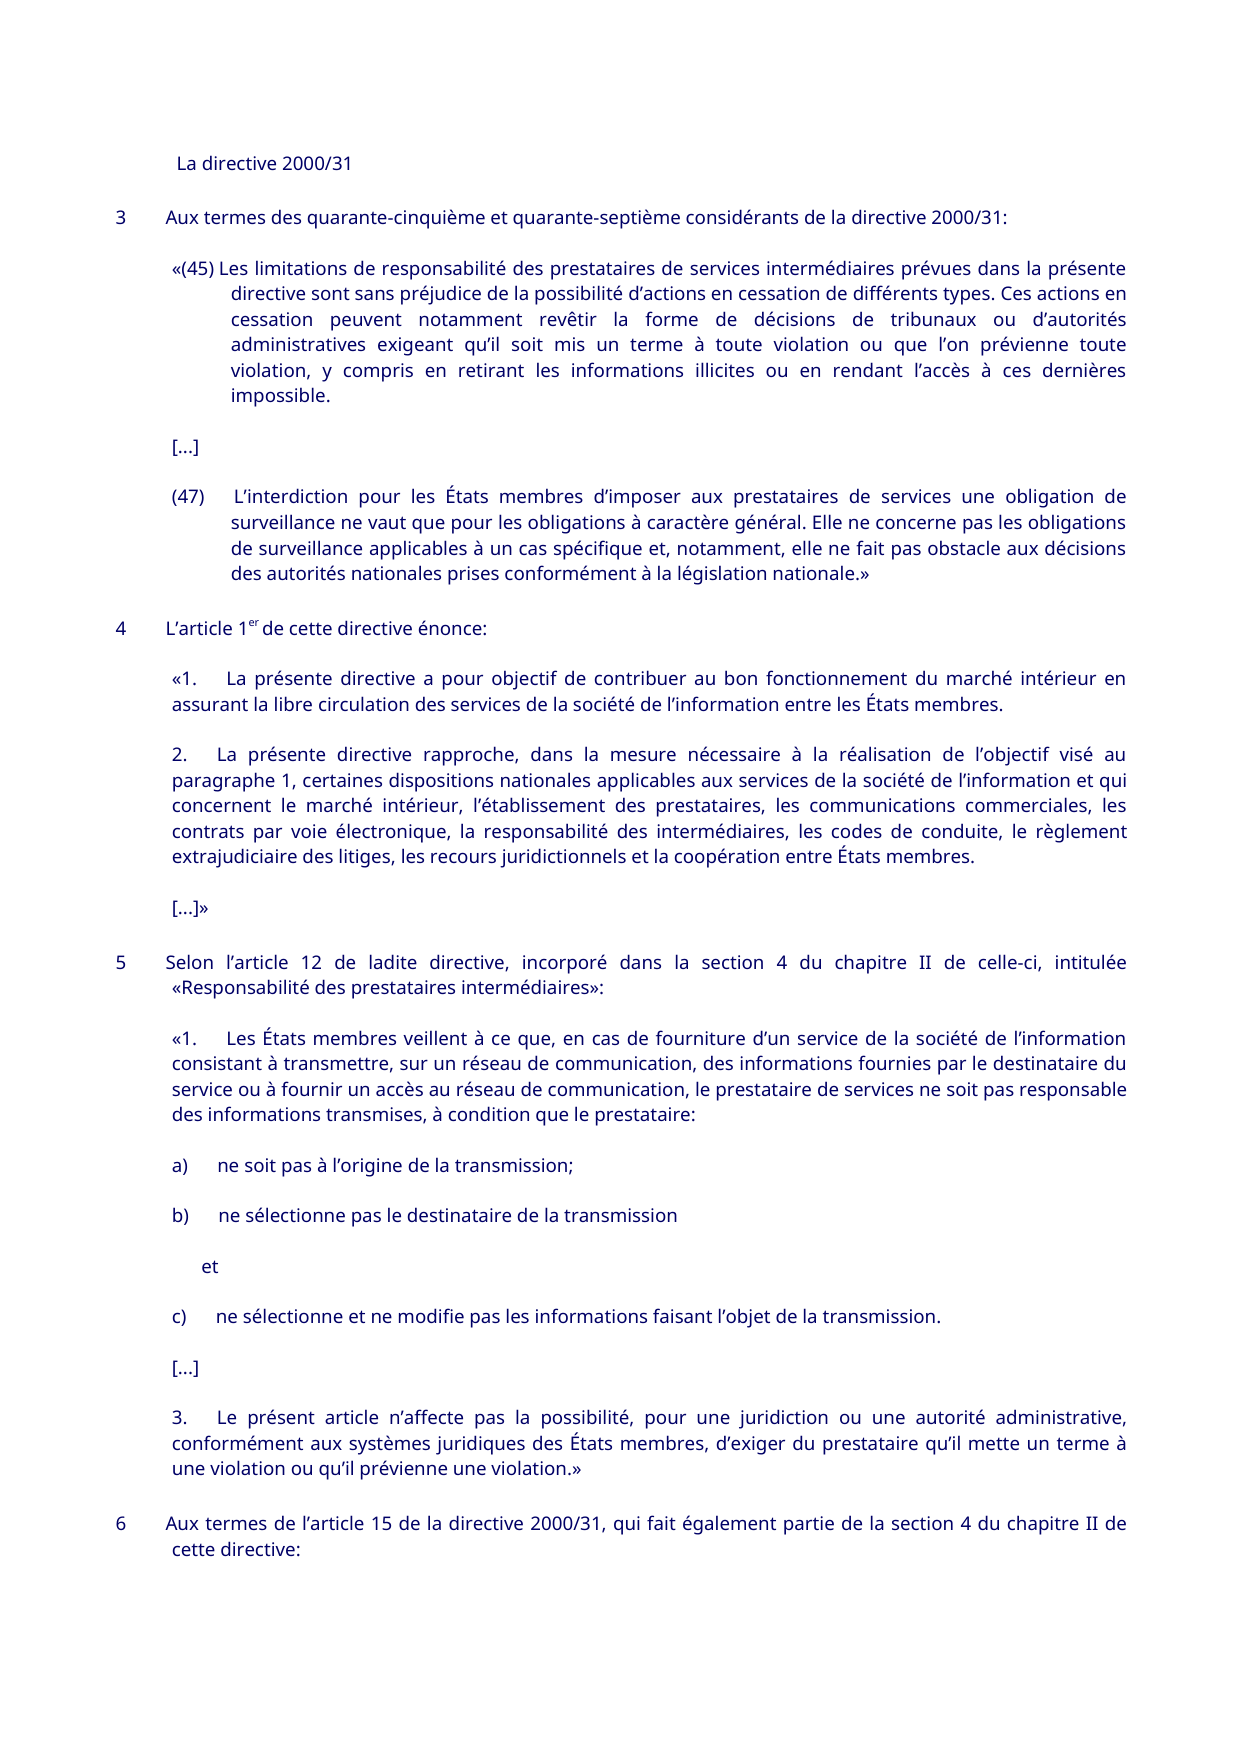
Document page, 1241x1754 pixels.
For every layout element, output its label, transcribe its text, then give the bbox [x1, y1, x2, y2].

text La directive 2000/31 [172, 150, 1128, 176]
text 3. Le présent article n’affecte pas la possibilité, pour une juridiction ou une autorité administrative, conformément aux systèmes juridiques des États membres, d’exiger du prestataire qu’il mette un terme à une violation ou qu’il prévienne une violation.» [172, 1405, 1128, 1481]
text [...] [172, 433, 1128, 459]
text b) ne sélectionne pas le destinataire de la transmission [172, 1203, 1128, 1228]
text 2. La présente directive rapproche, dans la mesure nécessaire à la réalisation de l’objectif visé au paragraphe 1, certaines dispositions nationales applicables aux services de la société de l’information et qui concernent le marché intérieur, l’établissement des prestataires, les communications commerciales, les contrats par voie électronique, la responsabilité des intermédiaires, les codes de conduite, le règlement extrajudiciaire des litiges, les recours juridictionnels et la coopération entre États membres. [172, 742, 1128, 869]
text [...]» [172, 894, 1128, 920]
text «(45) Les limitations de responsabilité des prestataires de services intermédiaires prévues dans la présente directive sont sans préjudice de la possibilité d’actions en cessation de différents types. Ces actions en cessation peuvent notamment revêtir la forme de décisions de tribunaux ou d’autorités administratives exigeant qu’il soit mis un terme à toute violation ou que l’on prévienne toute violation, y compris en retirant les informations illicites ou en rendant l’accès à ces dernières impossible. [172, 255, 1128, 408]
text «1. La présente directive a pour objectif de contribuer au bon fonctionnement du marché intérieur en assurant la libre circulation des services de la société de l’information entre les États membres. [172, 666, 1128, 717]
text 6 Aux termes de l’article 15 de la directive 2000/31, qui fait également partie de la section 4 du chapitre II de cette directive: [115, 1510, 1128, 1561]
text 4 L’article 1er de cette directive énonce: [115, 615, 1128, 641]
text 5 Selon l’article 12 de ladite directive, incorporé dans la section 4 du chapitre II de celle-ci, intitulée «Responsabilité des prestataires intermédiaires»: [115, 949, 1128, 1000]
text (47) L’interdiction pour les États membres d’imposer aux prestataires de services une obligation de surveillance ne vaut que pour les obligations à caractère général. Elle ne concerne pas les obligations de surveillance applicables à un cas spécifique et, notamment, elle ne fait pas obstacle aux décisions des autorités nationales prises conformément à la législation nationale.» [172, 484, 1128, 586]
text a) ne soit pas à l’origine de la transmission; [172, 1152, 1128, 1178]
text c) ne sélectionne et ne modifie pas les informations faisant l’objet de la transmission. [172, 1304, 1128, 1329]
text [...] [172, 1354, 1128, 1380]
text 3 Aux termes des quarante-cinquième et quarante-septième considérants de la directive 2000/31: [115, 205, 1128, 230]
text «1. Les États membres veillent à ce que, en cas de fourniture d’un service de la société de l’information consistant à transmettre, sur un réseau de communication, des informations fournies par le destinataire du service ou à fournir un accès au réseau de communication, le prestataire de services ne soit pas responsable des informations transmises, à condition que le prestataire: [172, 1025, 1128, 1127]
text et [172, 1253, 1128, 1279]
